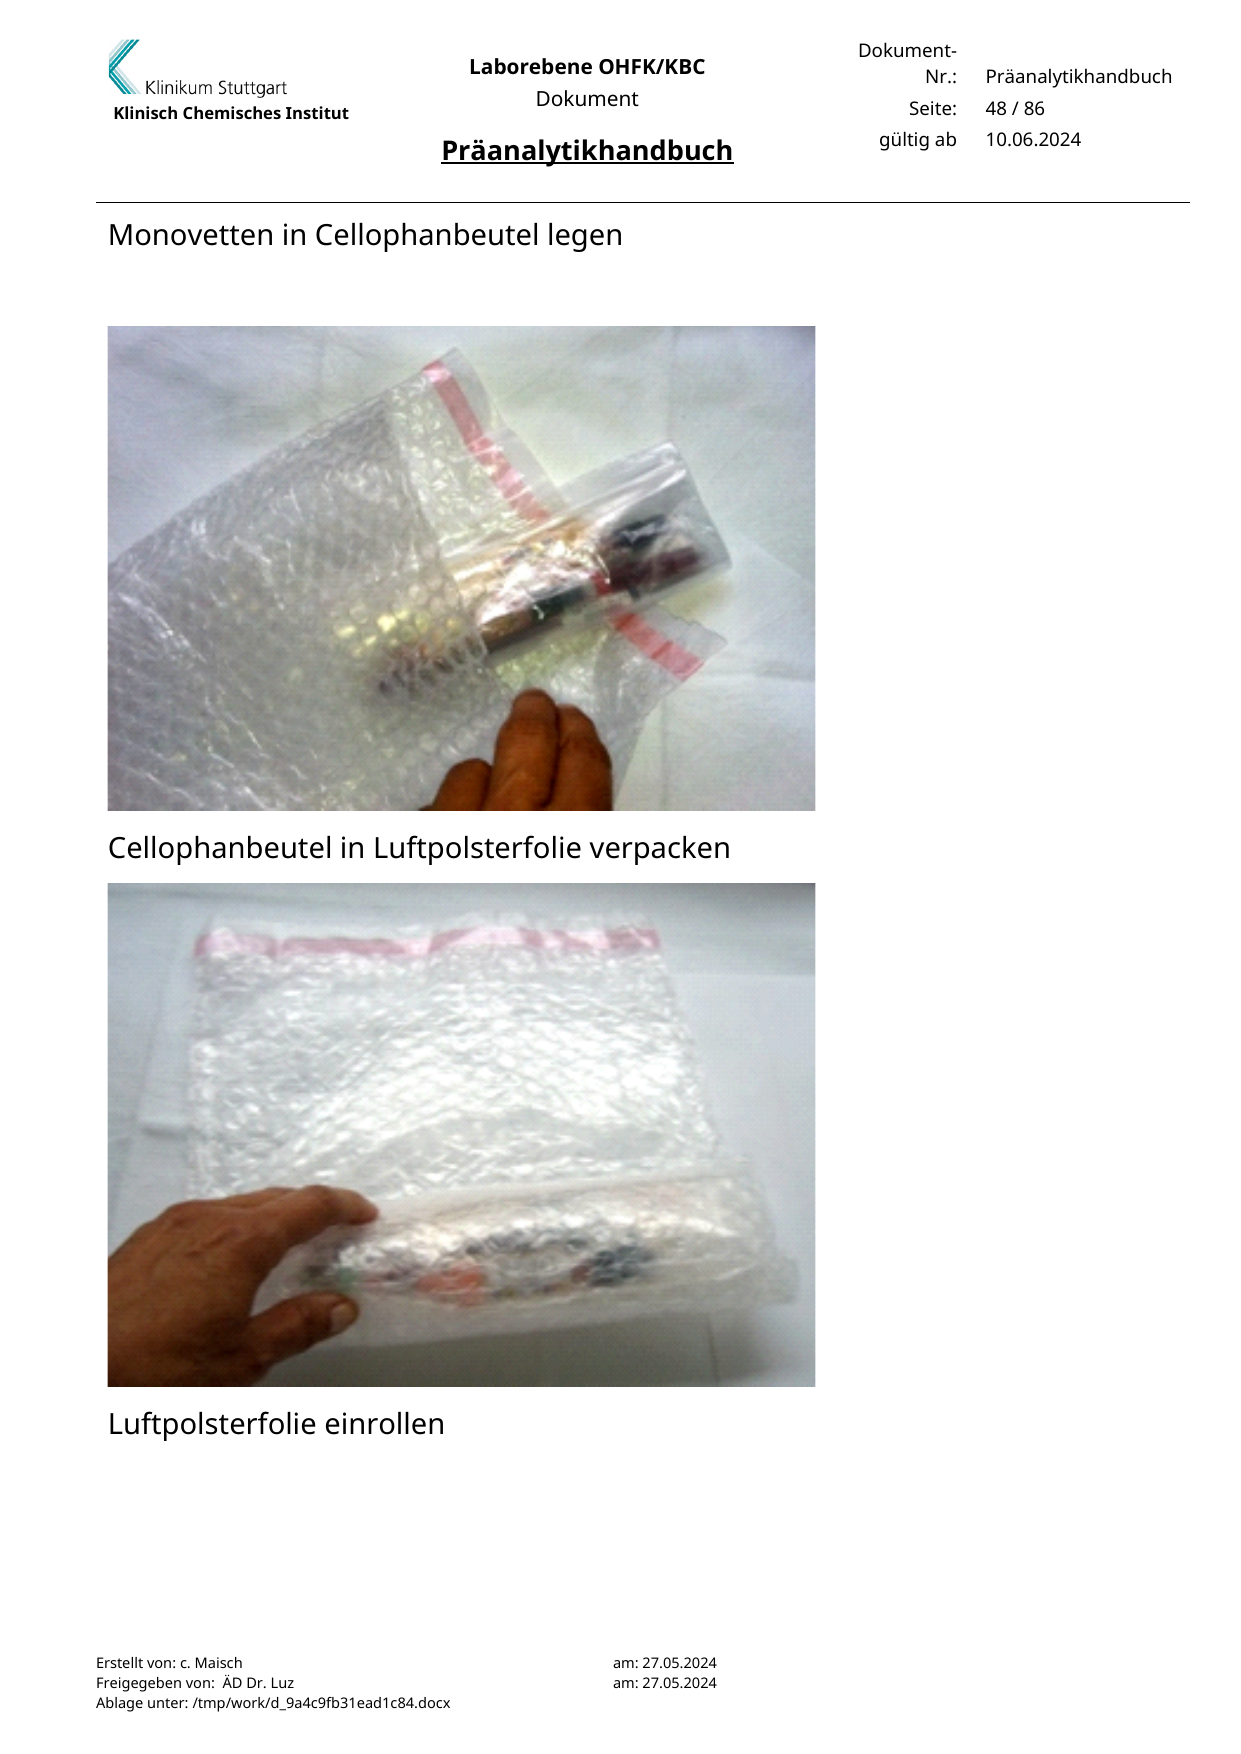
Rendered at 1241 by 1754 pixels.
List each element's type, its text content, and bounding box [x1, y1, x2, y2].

picture [108, 39, 287, 98]
text Cellophanbeutel in Luftpolsterfolie verpacken [108, 827, 1176, 867]
picture [107, 883, 816, 1387]
picture [107, 326, 816, 811]
text Luftpolsterfolie einrollen [108, 1404, 1176, 1443]
text Monovetten in Cellophanbeutel legen [108, 214, 1176, 253]
